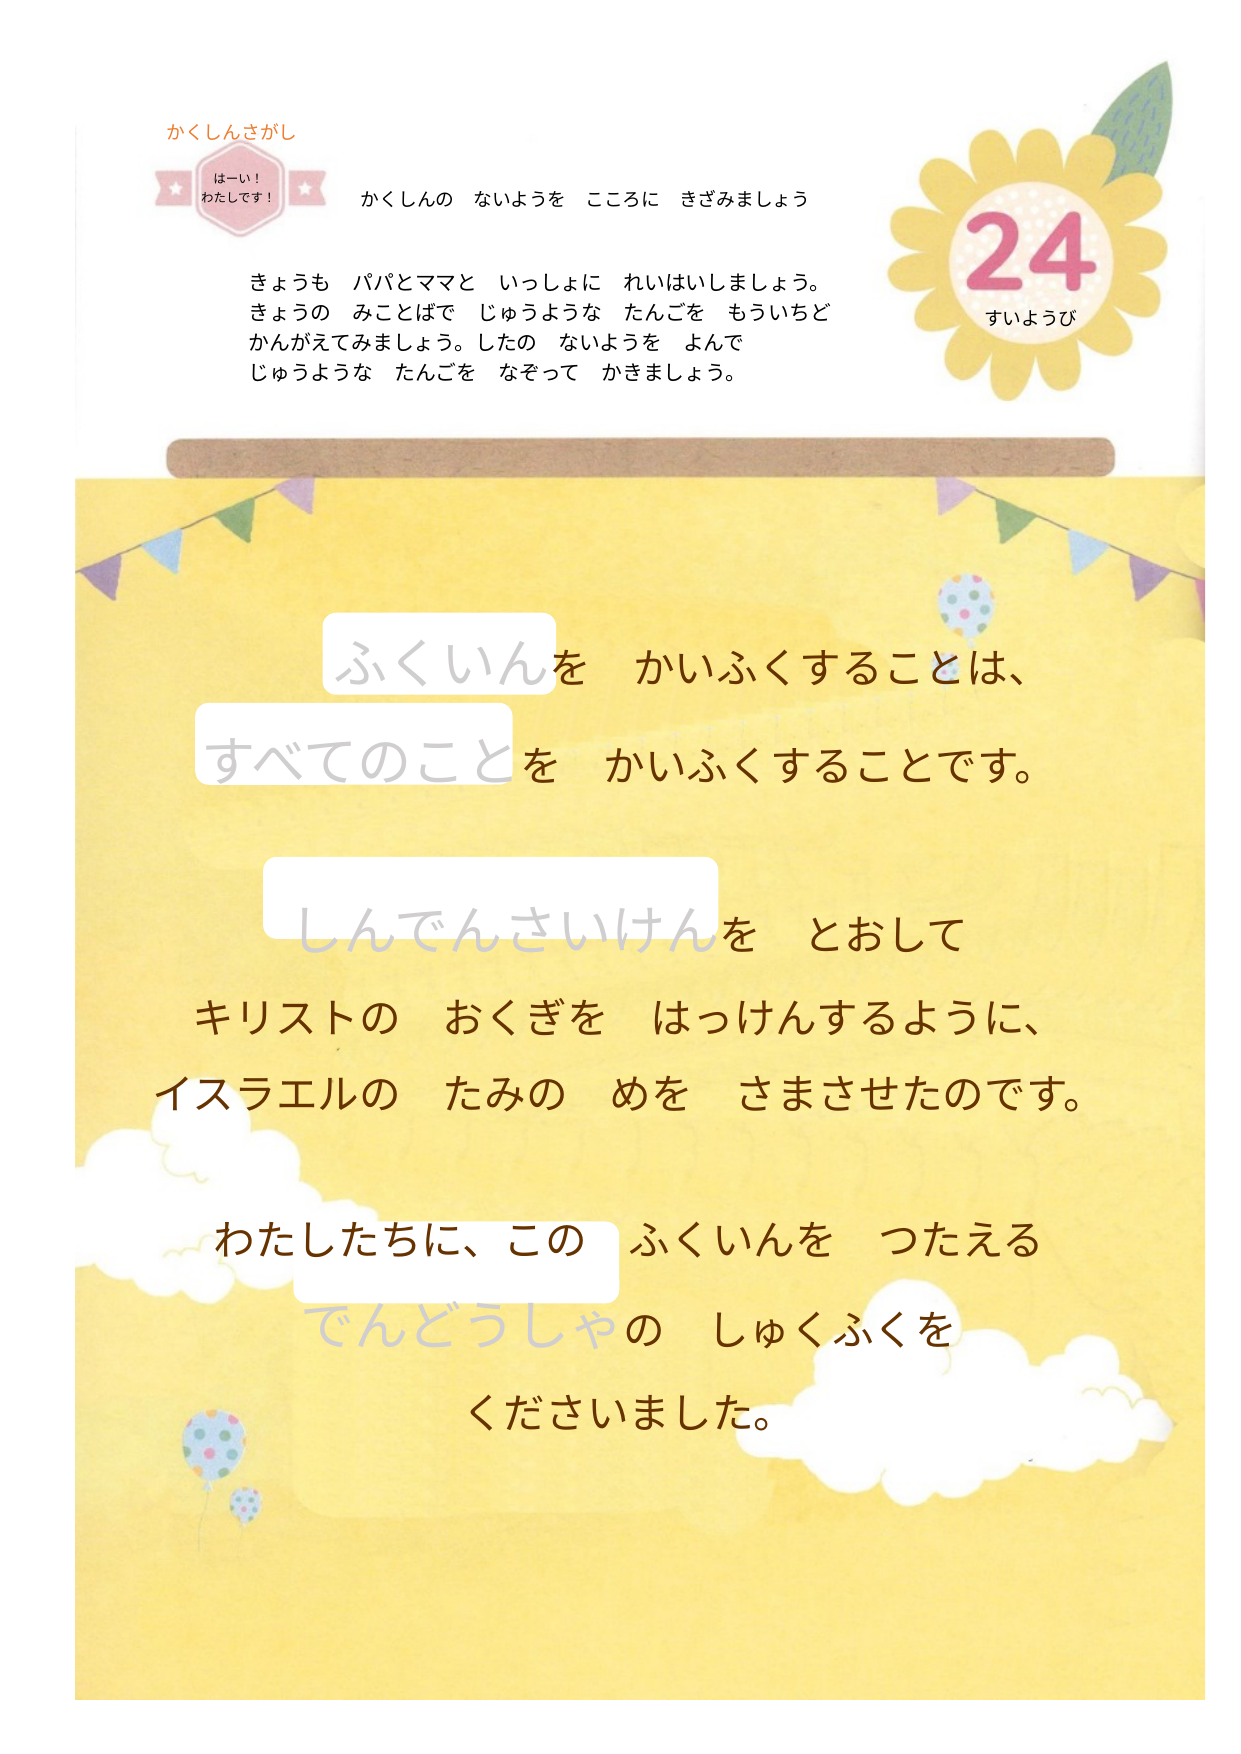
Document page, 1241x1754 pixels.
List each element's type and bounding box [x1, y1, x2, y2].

picture [75, 51, 1206, 1700]
